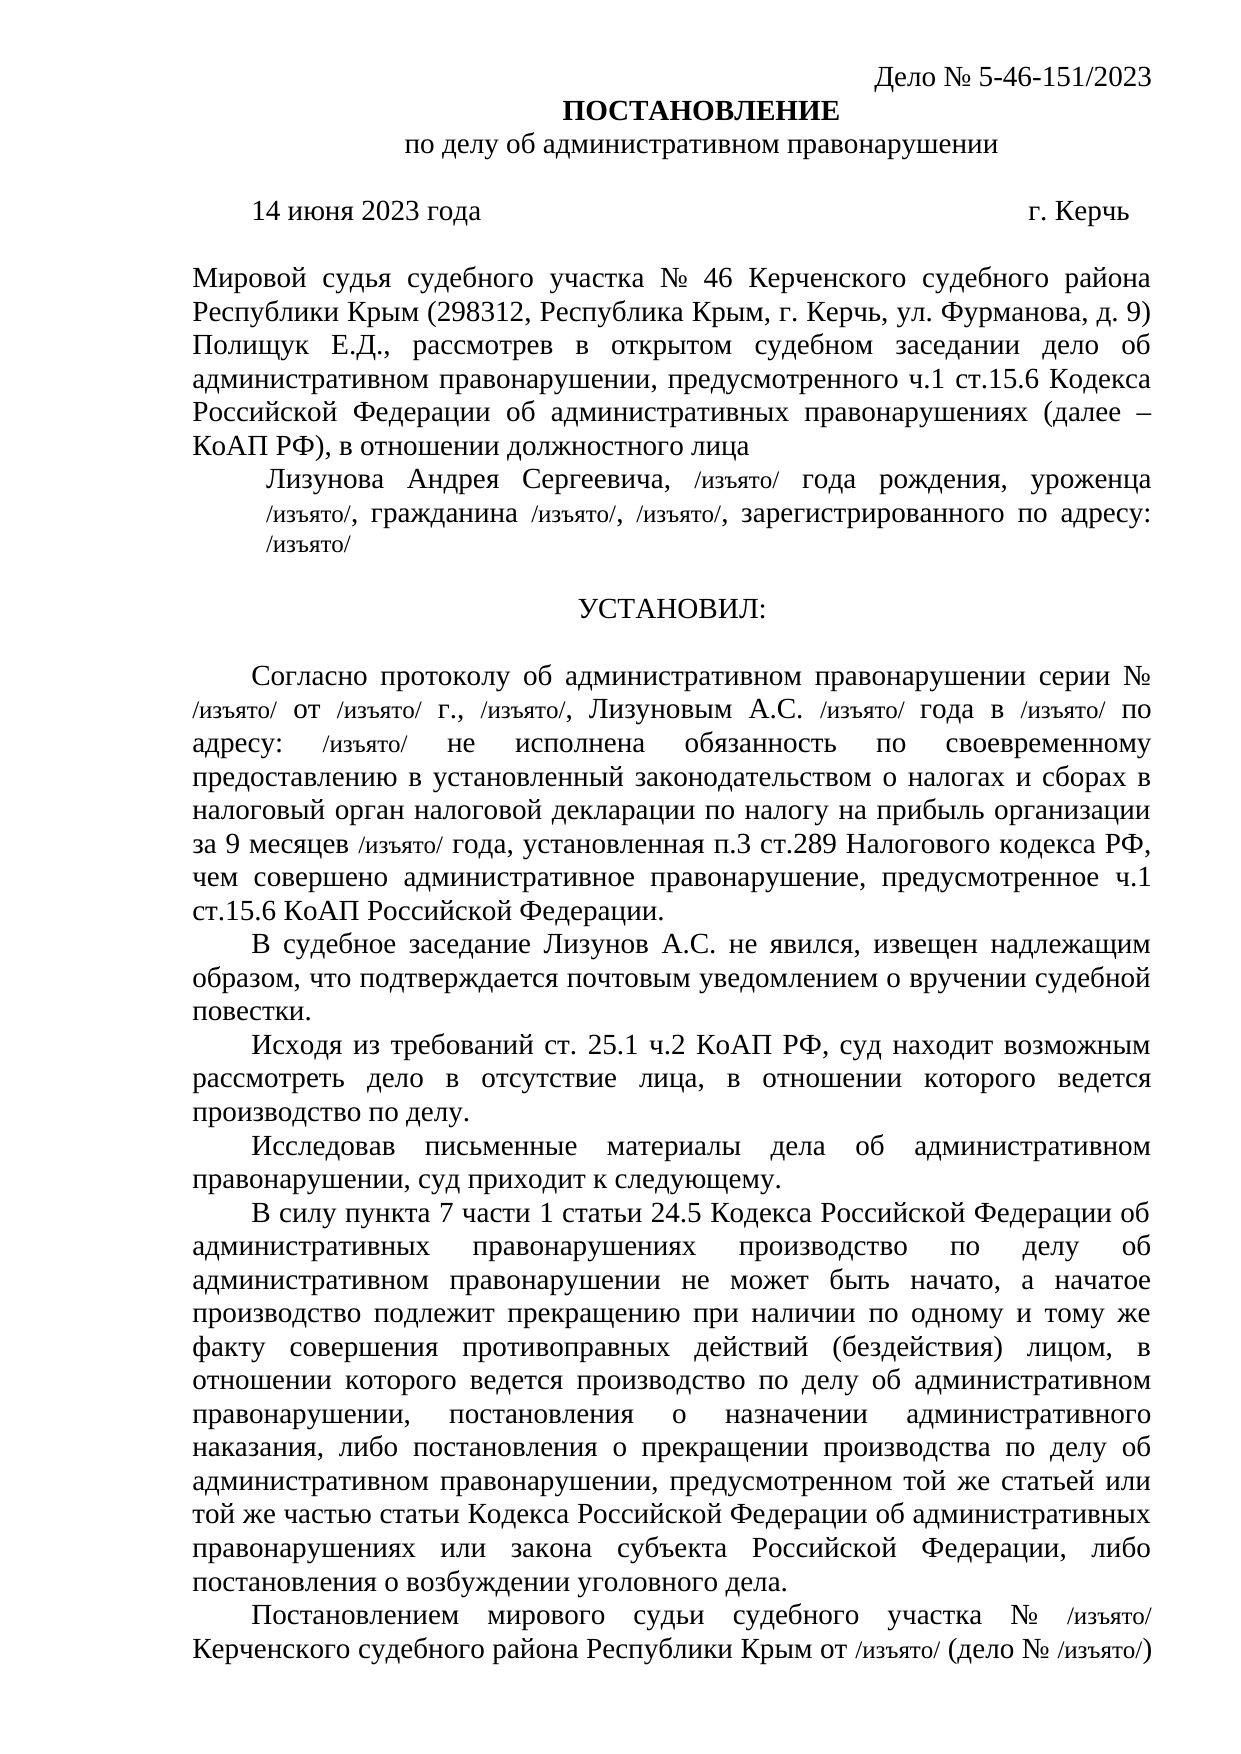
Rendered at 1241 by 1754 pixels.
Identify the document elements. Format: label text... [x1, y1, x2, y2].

text Лизунова Андрея Сергеевича, /изъято/ года рождения, уроженца /изъято/, гражданина /изъято/, /изъято/, зарегистрированного по адресу: /изъято/ [266, 462, 1152, 557]
text Исследовав письменные материалы дела об административном правонарушении, суд приходит к следующему. [192, 1128, 1152, 1195]
text В судебное заседание Лизунов А.С. не явился, извещен надлежащим образом, что подтверждается почтовым уведомлением о вручении судебной повестки. [192, 926, 1152, 1027]
text 14 июня 2023 года г. Керчь [192, 193, 1152, 227]
text по делу об административном правонарушении [192, 126, 1152, 160]
text ПОСТАНОВЛЕНИЕ [192, 93, 1152, 126]
text Мировой судья судебного участка № 46 Керченского судебного района Республики Крым (298312, Республика Крым, г. Керчь, ул. Фурманова, д. 9) Полищук Е.Д., рассмотрев в открытом судебном заседании дело об административном правонарушении, предусмотренного ч.1 ст.15.6 Кодекса Российской Федерации об административных правонарушениях (далее – КоАП РФ), в отношении должностного лица [192, 260, 1152, 462]
text УСТАНОВИЛ: [192, 591, 1152, 624]
text В силу пункта 7 части 1 статьи 24.5 Кодекса Российской Федерации об административных правонарушениях производство по делу об административном правонарушении не может быть начато, а начатое производство подлежит прекращению при наличии по одному и тому же факту совершения противоправных действий (бездействия) лицом, в отношении которого ведется производство по делу об административном правонарушении, постановления о назначении административного наказания, либо постановления о прекращении производства по делу об административном правонарушении, предусмотренном той же статьей или той же частью статьи Кодекса Российской Федерации об административных правонарушениях или закона субъекта Российской Федерации, либо постановления о возбуждении уголовного дела. [192, 1195, 1152, 1597]
text Дело № 5-46-151/2023 [192, 59, 1152, 93]
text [192, 1597, 1152, 1664]
text Исходя из требований ст. 25.1 ч.2 КоАП РФ, суд находит возможным рассмотреть дело в отсутствие лица, в отношении которого ведется производство по делу. [192, 1027, 1152, 1128]
text Согласно протоколу об административном правонарушении серии № /изъято/ от /изъято/ г., /изъято/, Лизуновым А.С. /изъято/ года в /изъято/ по адресу: /изъято/ не исполнена обязанность по своевременному предоставлению в установленный законодательством о налогах и сборах в налоговый орган налоговой декларации по налогу на прибыль организации за 9 месяцев /изъято/ года, установленная п.3 ст.289 Налогового кодекса РФ, чем совершено административное правонарушение, предусмотренное ч.1 ст.15.6 КоАП Российской Федерации. [192, 658, 1152, 926]
